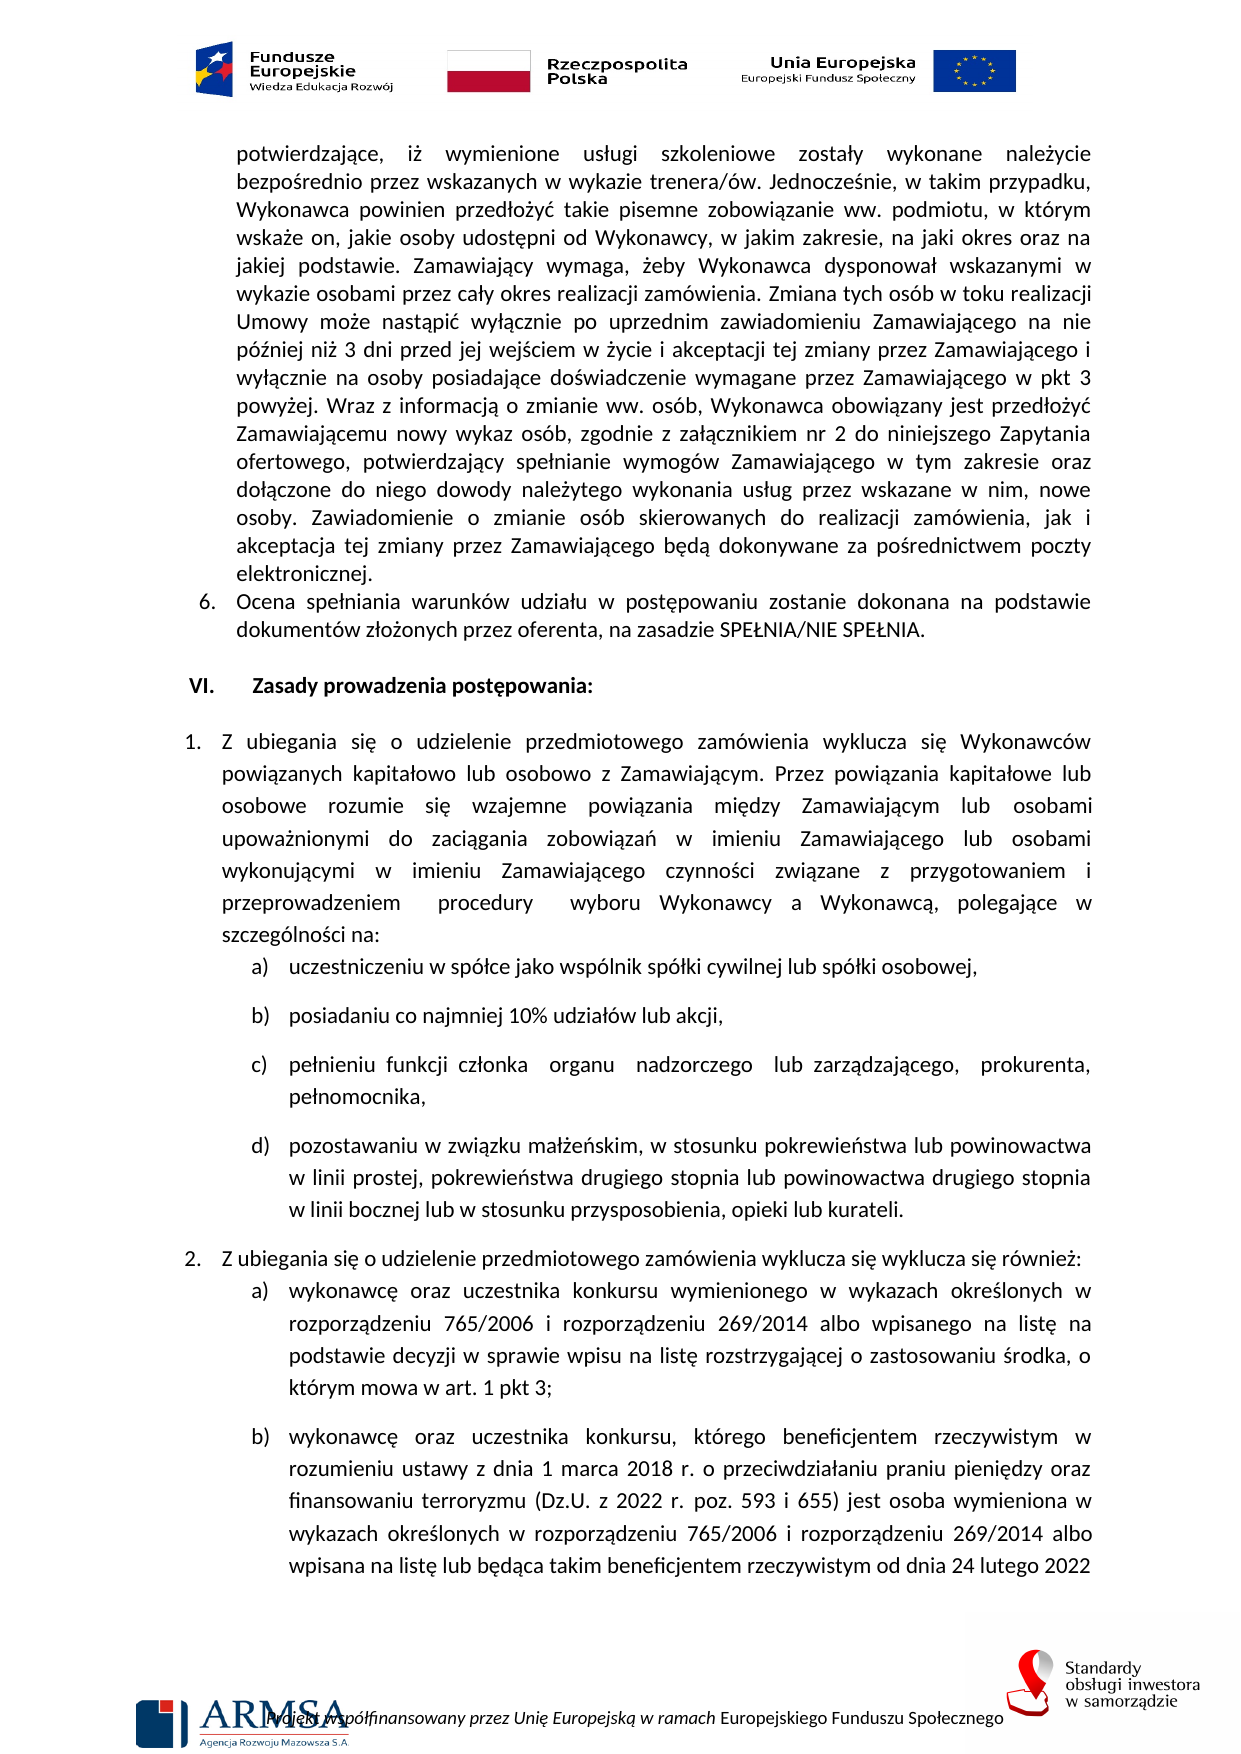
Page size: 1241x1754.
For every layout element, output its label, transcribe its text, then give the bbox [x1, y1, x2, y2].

list uczestniczeniu w spółce jako wspólnik spółki cywilnej lub spółki osobowej, [251, 952, 1093, 981]
list wykonawcę oraz uczestnika konkursu wymienionego w wykazach określonych w rozporządzeniu 765/2006 i rozporządzeniu 269/2014 albo wpisanego na listę na podstawie decyzji w sprawie wpisu na listę rozstrzygającej o zastosowaniu środka, o którym mowa w art. 1 pkt 3; [251, 1277, 1093, 1401]
list Ocena spełniania warunków udziału w postępowaniu zostanie dokonana na podstawie dokumentów złożonych przez oferenta, na zasadzie SPEŁNIA/NIE SPEŁNIA. [199, 587, 1093, 643]
list pozostawaniu w związku małżeńskim, w stosunku pokrewieństwa lub powinowactwa w linii prostej, pokrewieństwa drugiego stopnia lub powinowactwa drugiego stopnia w linii bocznej lub w stosunku przysposobienia, opieki lub kurateli. [251, 1131, 1093, 1224]
list pełnieniu funkcji członka organu nadzorczego lub zarządzającego, prokurenta, pełnomocnika, [251, 1050, 1093, 1110]
picture [965, 1612, 1241, 1754]
list Zasady prowadzenia postępowania: [215, 671, 1093, 699]
picture [177, 28, 1034, 111]
list Z ubiegania się o udzielenie przedmiotowego zamówienia wyklucza się Wykonawców powiązanych kapitałowo lub osobowo z Zamawiającym. Przez powiązania kapitałowe lub osobowe rozumie się wzajemne powiązania między Zamawiającym lub osobami upoważnionymi do zaciągania zobowiązań w imieniu Zamawiającego lub osobami wykonującymi w imieniu Zamawiającego czynności związane z przygotowaniem i przeprowadzeniem procedury wyboru Wykonawcy a Wykonawcą, polegające w szczególności na: [184, 727, 1093, 948]
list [199, 139, 1093, 587]
list posiadaniu co najmniej 10% udziałów lub akcji, [251, 1001, 1093, 1029]
list Z ubiegania się o udzielenie przedmiotowego zamówienia wyklucza się wyklucza się również: [184, 1244, 1093, 1272]
picture [136, 1700, 349, 1748]
